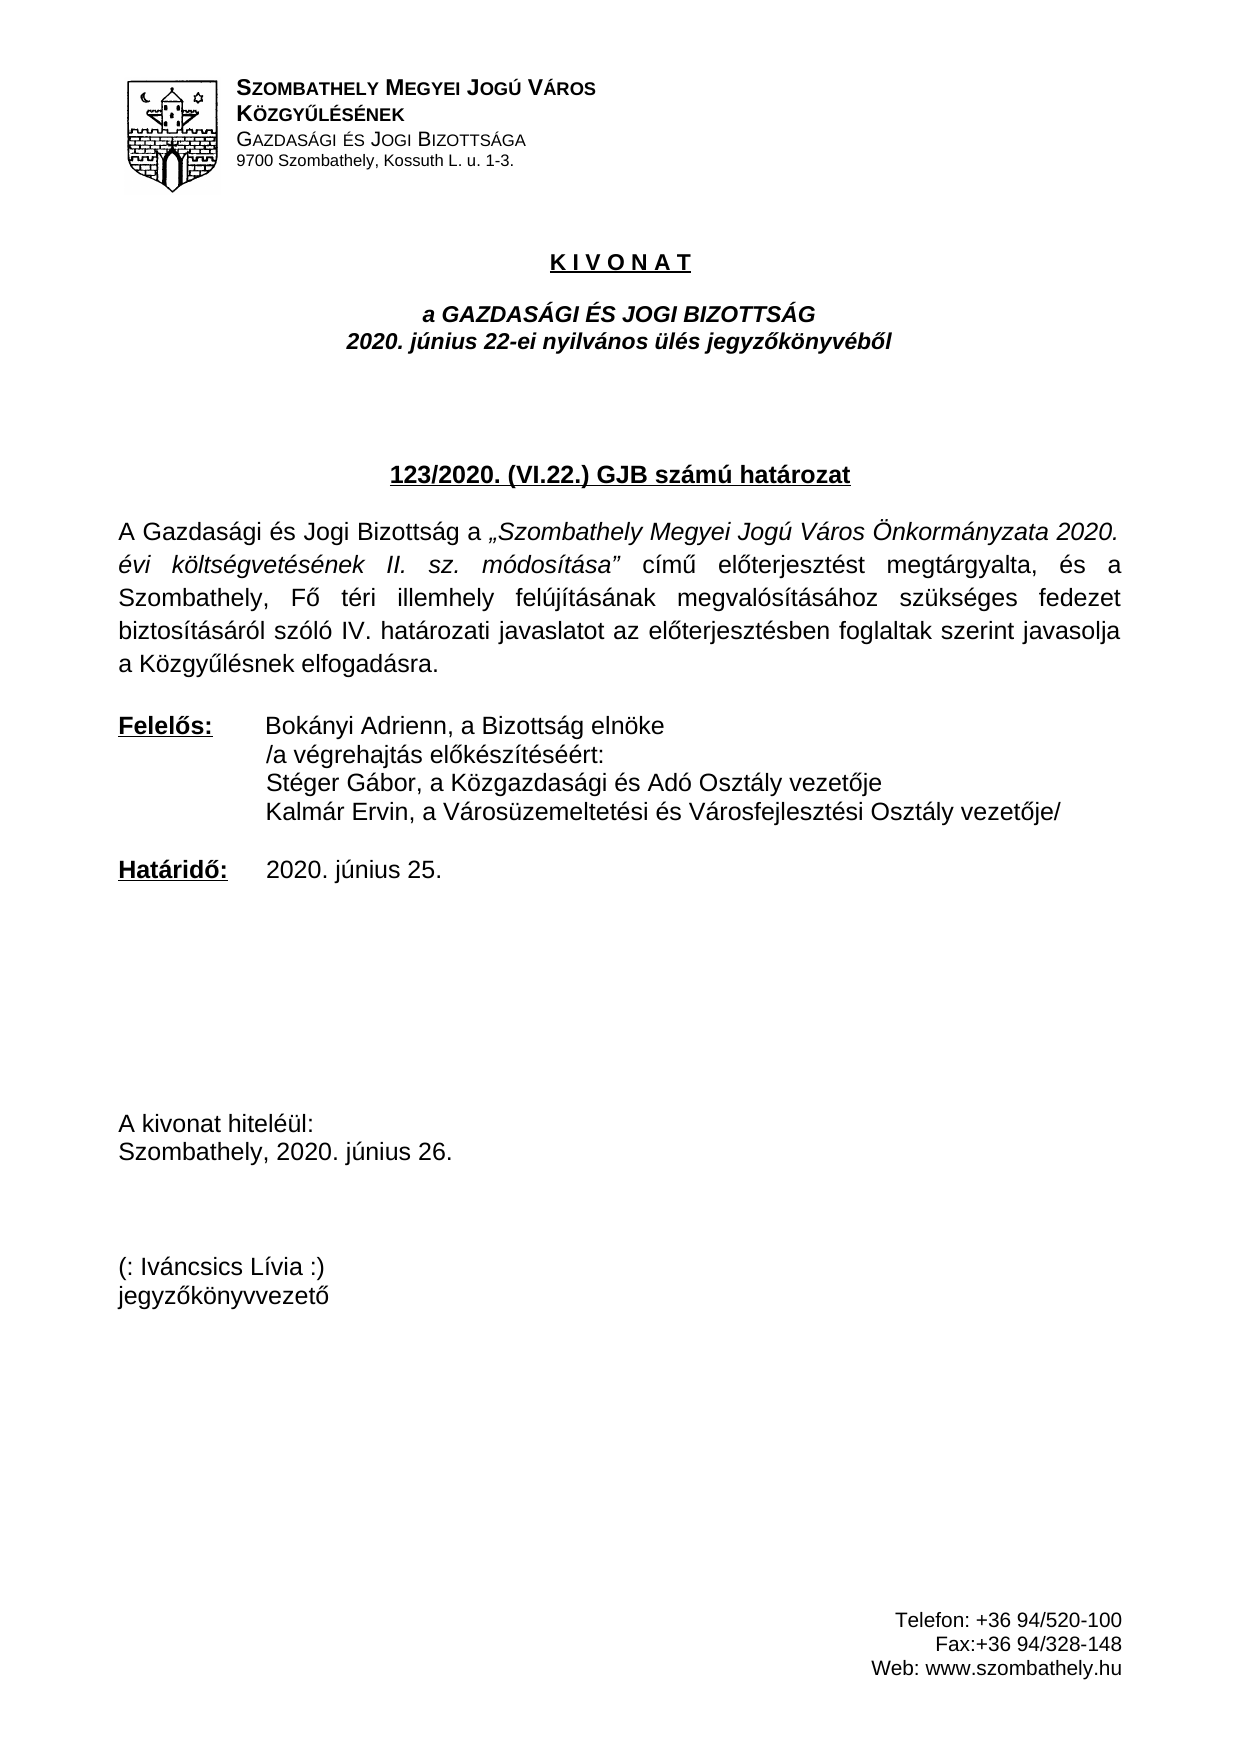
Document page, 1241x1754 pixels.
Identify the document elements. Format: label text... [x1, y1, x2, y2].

text (: Iváncsics Lívia :) [118, 1252, 1122, 1281]
text A Gazdasági és Jogi Bizottság a „Szombathely Megyei Jogú Város Önkormányzata 2020. évi költségvetésének II. sz. módosítása” című előterjesztést megtárgyalta, és a Szombathely, Fő téri illemhely felújításának megvalósításához szükséges fedezet biztosításáról szóló IV. határozati javaslatot az előterjesztésben foglaltak szerint javasolja a Közgyűlésnek elfogadásra. [118, 517, 1122, 678]
picture [124, 77, 222, 195]
text K I V O N A T [118, 249, 1122, 275]
text a GAZDASÁGI ÉS JOGI BIZOTTSÁG [118, 301, 1122, 328]
text jegyzőkönyvvezető [118, 1281, 1122, 1310]
text Felelős: Bokányi Adrienn, a Bizottság elnöke [118, 711, 1122, 740]
text Szombathely, 2020. június 26. [118, 1137, 1122, 1166]
text A kivonat hiteléül: [118, 1109, 1122, 1137]
text /a végrehajtás előkészítéséért: [265, 740, 1122, 768]
text Határidő: 2020. június 25. [118, 855, 1122, 883]
text 123/2020. (VI.22.) GJB számú határozat [118, 459, 1122, 488]
text Stéger Gábor, a Közgazdasági és Adó Osztály vezetője [192, 768, 1122, 797]
text Kalmár Ervin, a Városüzemeltetési és Városfejlesztési Osztály vezetője/ [192, 797, 1122, 826]
text 2020. június 22-ei nyilvános ülés jegyzőkönyvéből [118, 328, 1122, 354]
